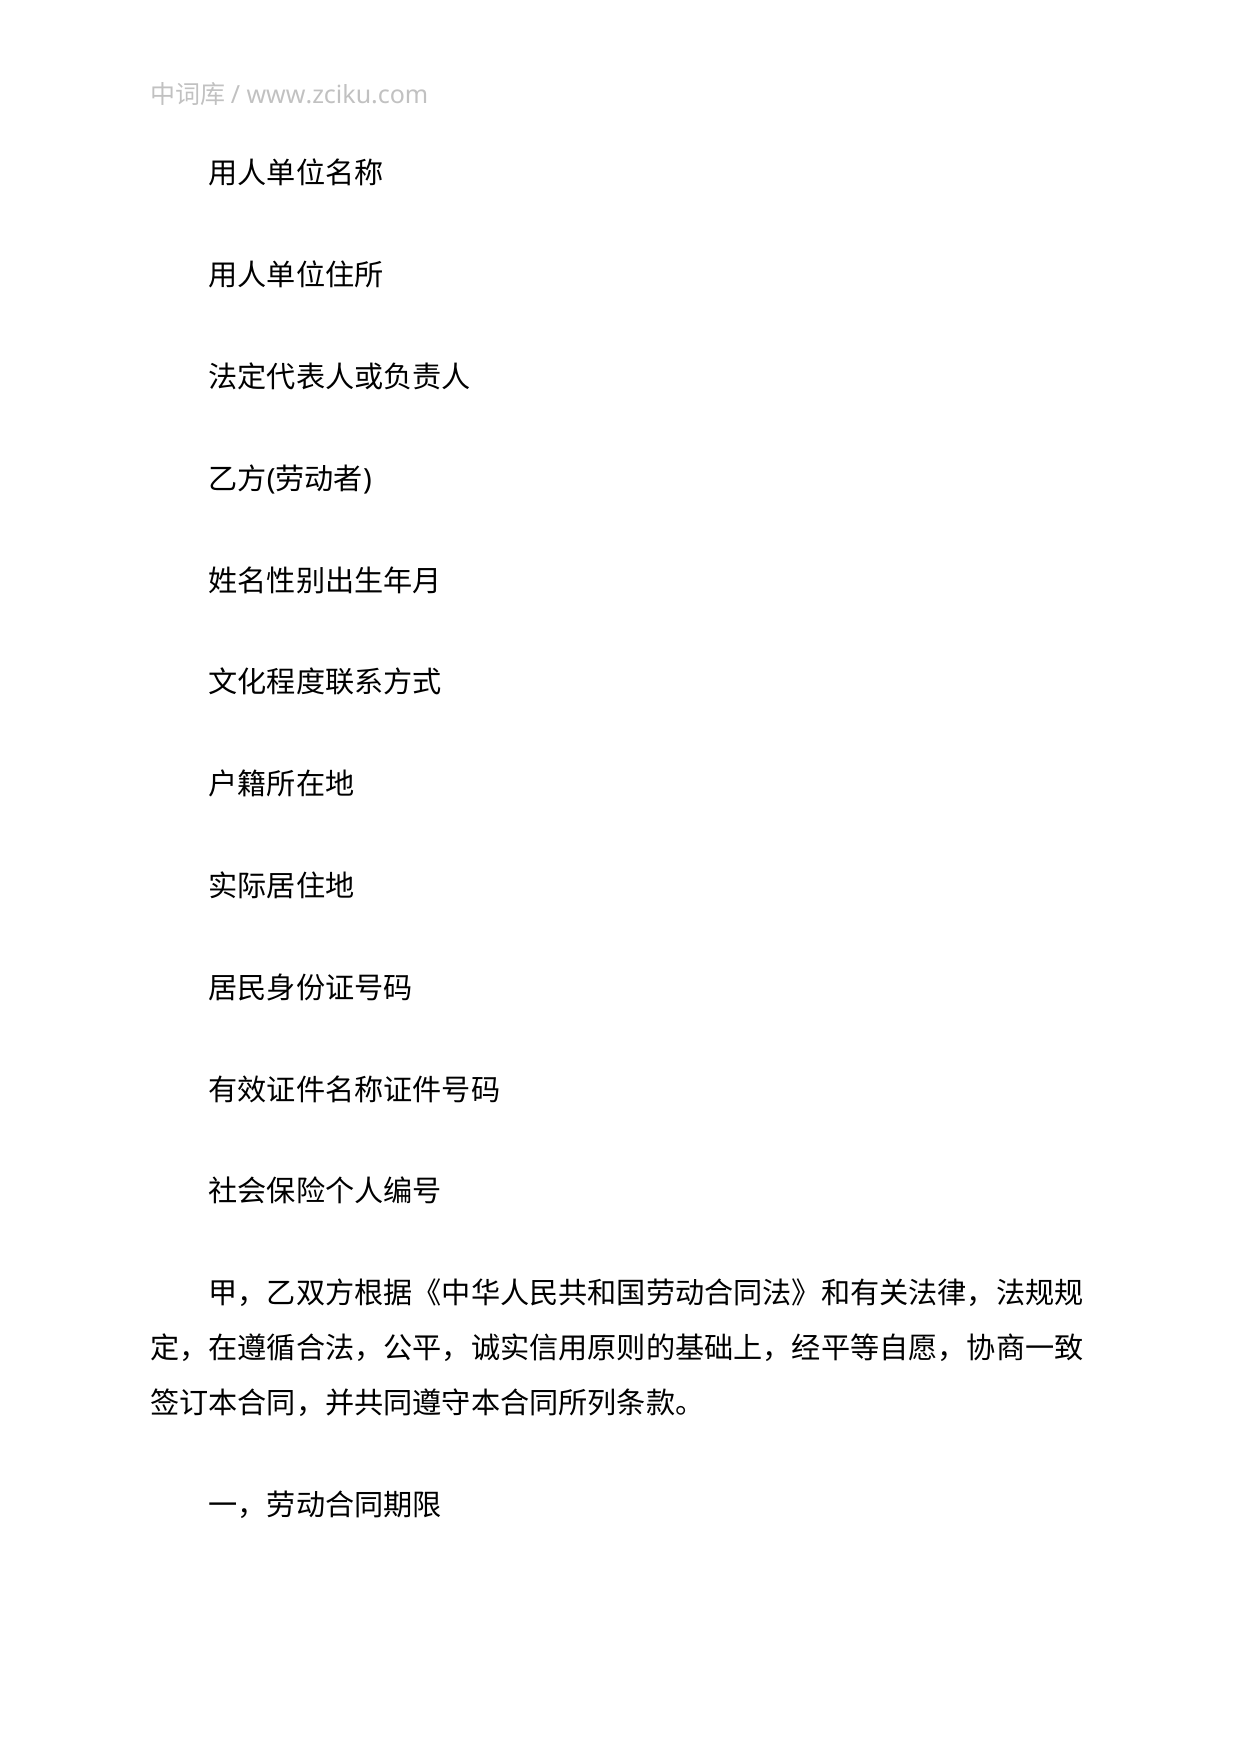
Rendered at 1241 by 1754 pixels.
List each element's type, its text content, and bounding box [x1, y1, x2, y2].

text 乙方(劳动者) [150, 455, 1090, 498]
text 法定代表人或负责人 [150, 353, 1090, 396]
text 用人单位名称 [150, 150, 1090, 192]
text 文化程度联系方式 [150, 659, 1090, 701]
text 姓名性别出生年月 [150, 557, 1090, 599]
text 甲，乙双方根据《中华人民共和国劳动合同法》和有关法律，法规规定，在遵循合法，公平，诚实信用原则的基础上，经平等自愿，协商一致签订本合同，并共同遵守本合同所列条款。 [150, 1270, 1090, 1422]
text 居民身份证号码 [150, 964, 1090, 1007]
text 社会保险个人编号 [150, 1168, 1090, 1210]
text 有效证件名称证件号码 [150, 1066, 1090, 1108]
text 一，劳动合同期限 [150, 1481, 1090, 1523]
text 用人单位住所 [150, 252, 1090, 294]
text 实际居住地 [150, 863, 1090, 905]
text 户籍所在地 [150, 761, 1090, 803]
